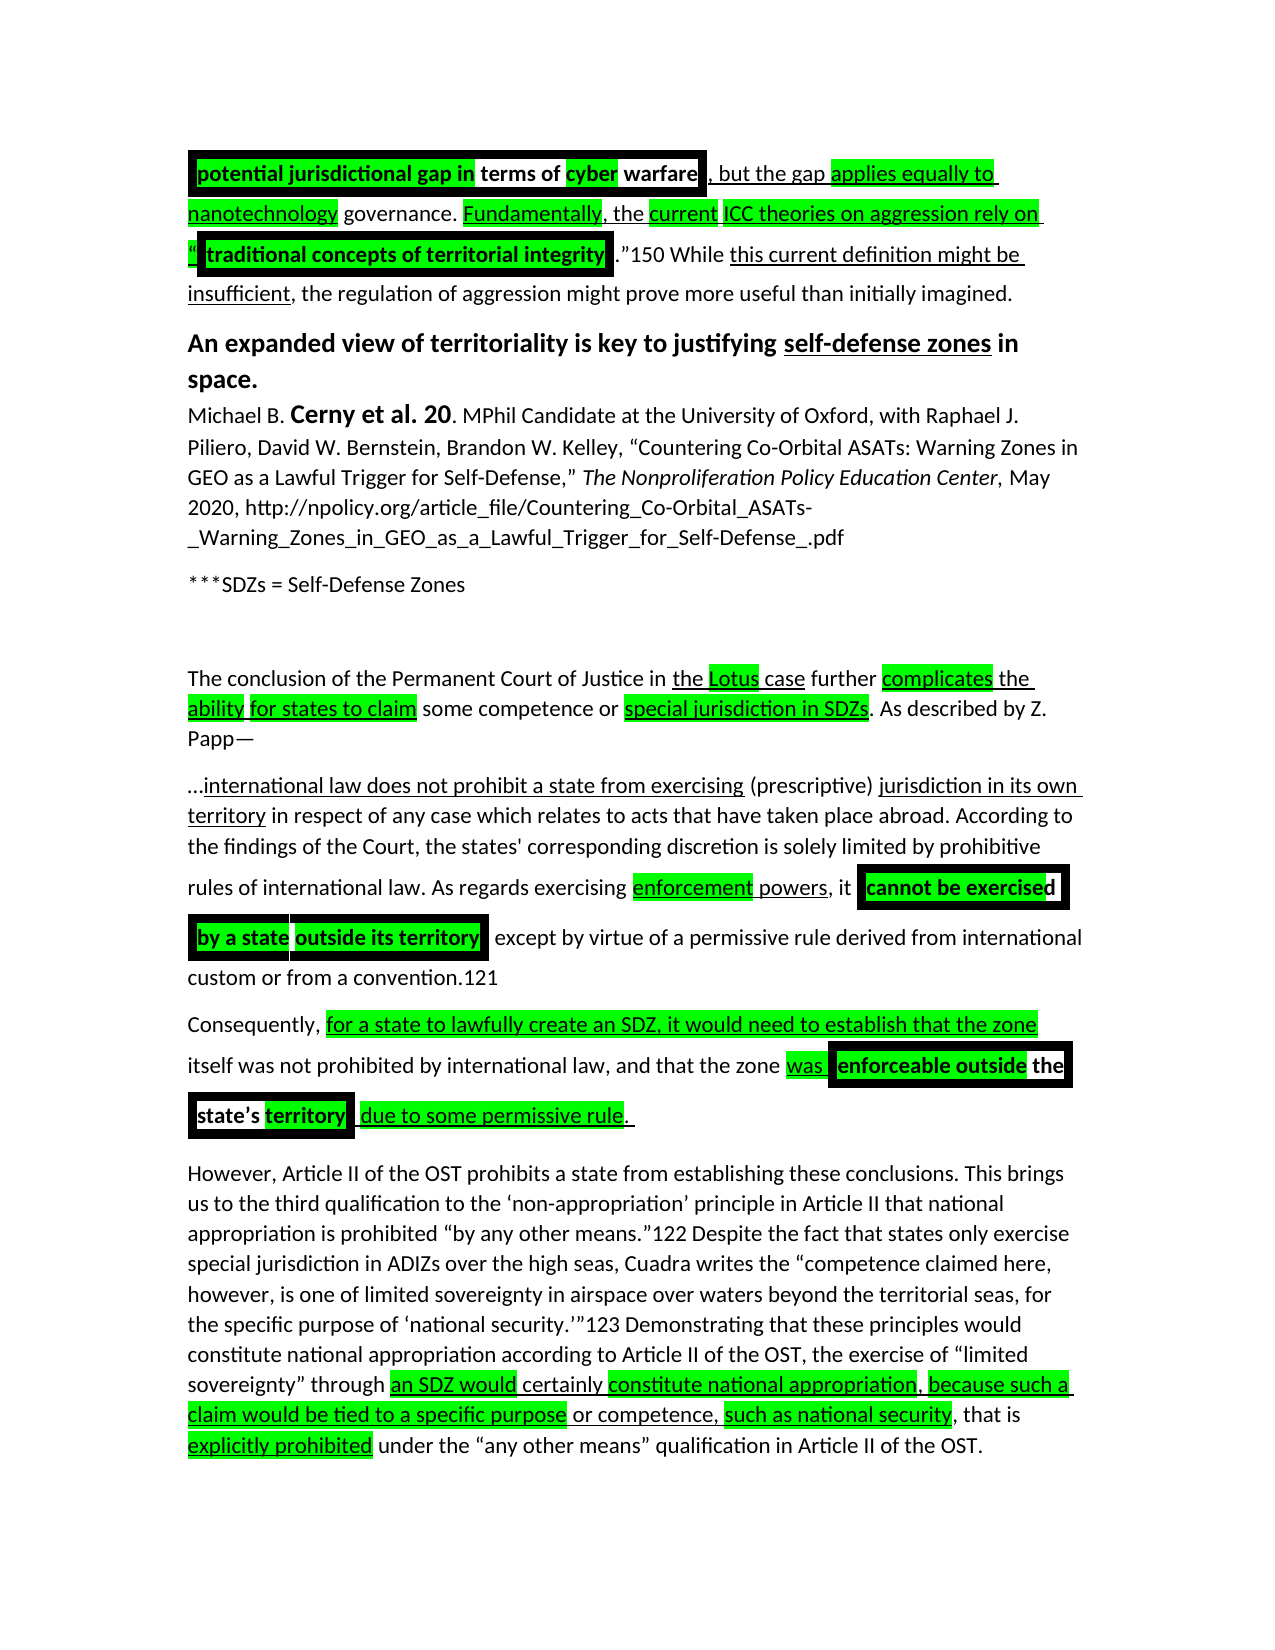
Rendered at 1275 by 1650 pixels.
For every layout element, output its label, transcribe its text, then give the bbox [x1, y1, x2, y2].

text …international law does not prohibit a state from exercising (prescriptive) jurisdiction in its own territory in respect of any case which relates to acts that have taken place abroad. According to the findings of the Court, the states' corresponding discretion is solely limited by prohibitive rules of international law. As regards exercising enforcement powers, it cannot be exercised by a state outside its territory except by virtue of a permissive rule derived from international custom or from a convention.121 [187, 771, 1087, 991]
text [187, 1159, 1087, 1459]
text Consequently, for a state to lawfully create an SDZ, it would need to establish that the zone itself was not prohibited by international law, and that the zone was enforceable outside the state’s territory due to some permissive rule. [187, 1010, 1087, 1139]
text Michael B. Cerny et al. 20. MPhil Candidate at the University of Oxford, with Raphael J. Piliero, David W. Bernstein, Brandon W. Kelley, “Countering Co-Orbital ASATs: Warning Zones in GEO as a Lawful Trigger for Self-Defense,” The Nonproliferation Policy Education Center, May 2020, http://npolicy.org/article_file/Countering_Co-Orbital_ASATs-_Warning_Zones_in_GEO_as_a_Lawful_Trigger_for_Self-Defense_.pdf [187, 398, 1087, 552]
text ***SDZs = Self-Defense Zones [187, 570, 1087, 598]
text The conclusion of the Permanent Court of Justice in the Lotus case further complicates the ability for states to claim some competence or special jurisdiction in SDZs. As described by Z. Papp— [187, 664, 1087, 753]
subtitle An expanded view of territoriality is key to justifying self-defense zones in space. [187, 326, 1087, 395]
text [187, 150, 1087, 308]
